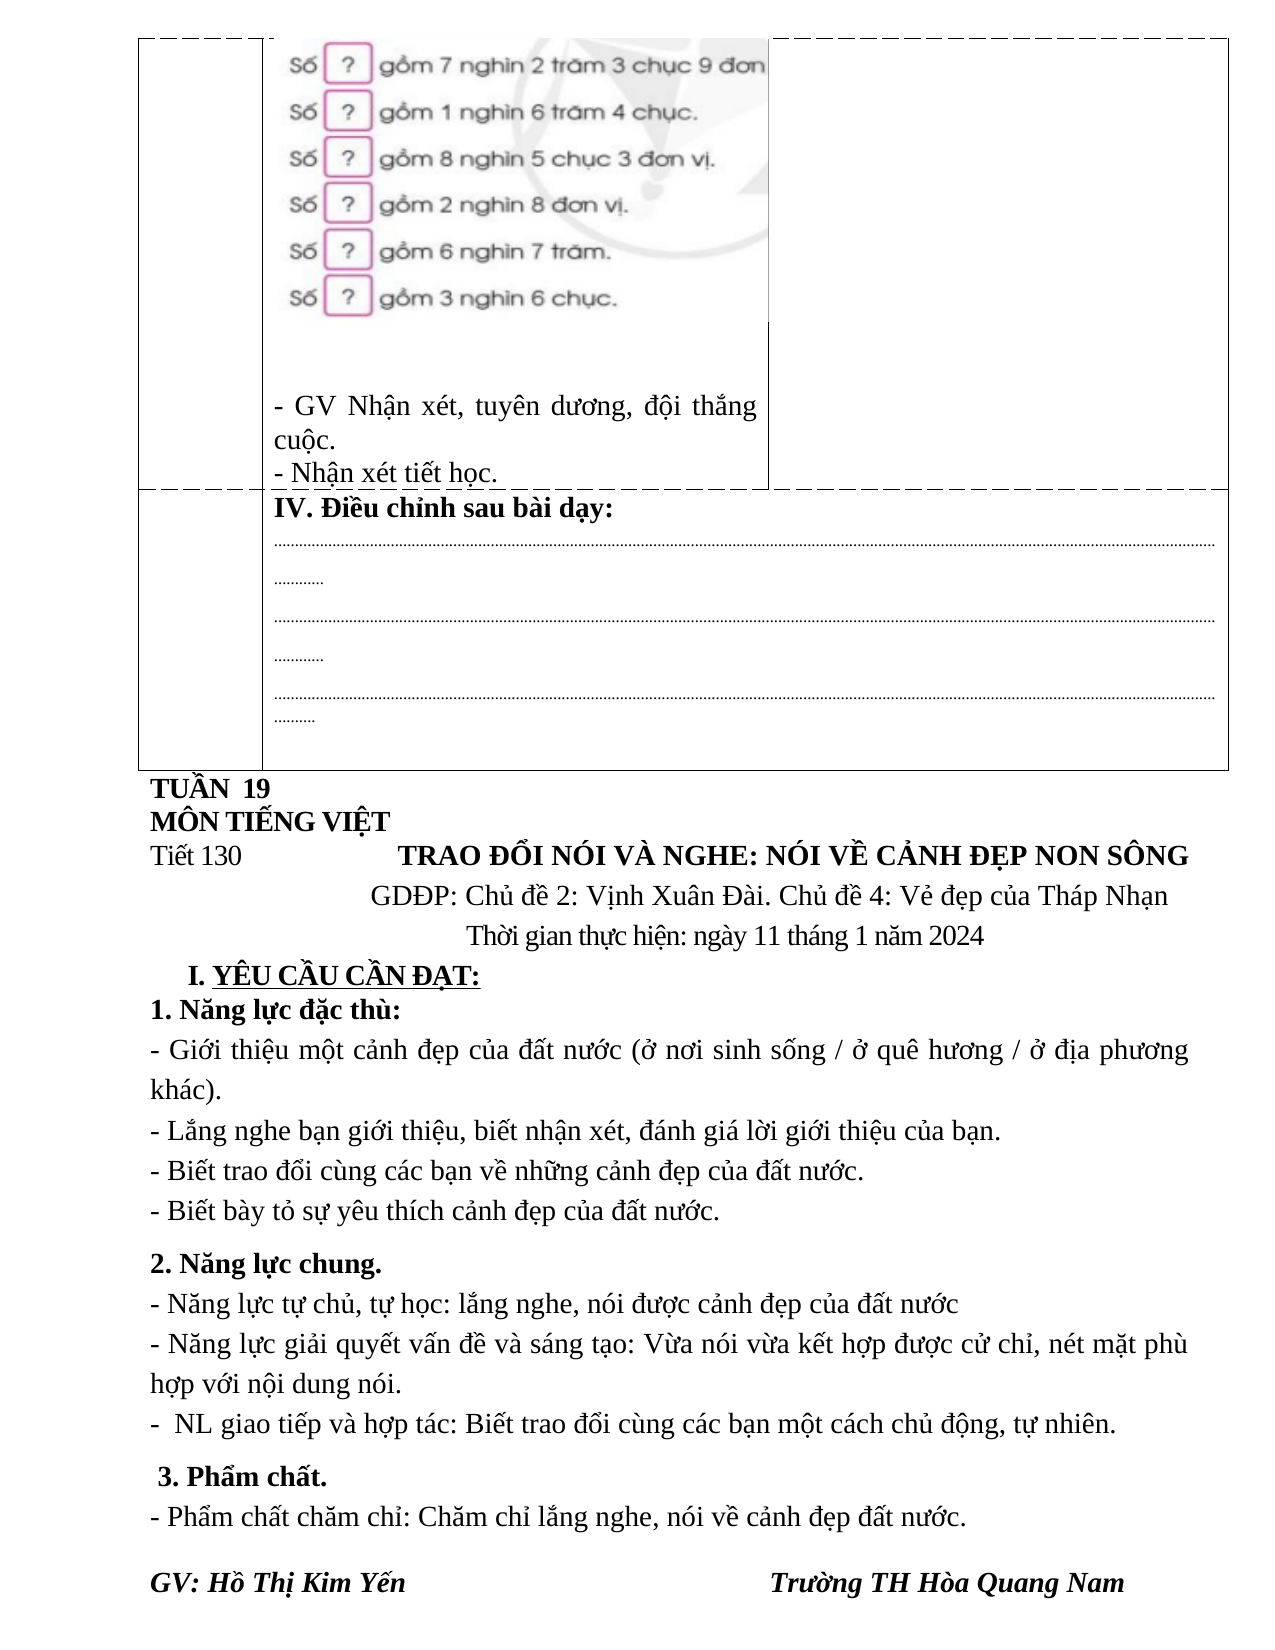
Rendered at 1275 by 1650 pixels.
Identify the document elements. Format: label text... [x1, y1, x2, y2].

text - Giới thiệu một cảnh đẹp của đất nước (ở nơi sinh sống / ở quê hương / ở địa phương khác). [150, 1032, 1191, 1106]
text 2. Năng lực chung. [150, 1246, 1191, 1279]
text - Biết bày tỏ sự yêu thích cảnh đẹp của đất nước. [150, 1193, 1191, 1227]
picture [273, 38, 769, 322]
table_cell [769, 38, 1228, 489]
text - Biết trao đổi cùng các bạn về những cảnh đẹp của đất nước. [150, 1153, 1191, 1186]
text MÔN TIẾNG VIỆT [150, 804, 1191, 838]
table_cell [139, 489, 262, 770]
text - Năng lực tự chủ, tự học: lắng nghe, nói được cảnh đẹp của đất nước [150, 1286, 1191, 1319]
text I. YÊU CẦU CẦN ĐẠT: [150, 958, 1191, 992]
text GDĐP: Chủ đề 2: Vịnh Xuân Đài. Chủ đề 4: Vẻ đẹp của Tháp Nhạn [150, 878, 1191, 912]
text - Năng lực giải quyết vấn đề và sáng tạo: Vừa nói vừa kết hợp được cử chỉ, nét mặt phù hợp với nội dung nói. [150, 1326, 1191, 1400]
text - Phẩm chất chăm chỉ: Chăm chỉ lắng nghe, nói về cảnh đẹp đất nước. [150, 1499, 1191, 1533]
text - NL giao tiếp và hợp tác: Biết trao đổi cùng các bạn một cách chủ động, tự nhiên. [150, 1407, 1191, 1440]
text 1. Năng lực đặc thù: [150, 992, 1191, 1026]
text - Lắng nghe bạn giới thiệu, biết nhận xét, đánh giá lời giới thiệu của bạn. [150, 1113, 1191, 1146]
table_cell [139, 38, 262, 489]
text Thời gian thực hiện: ngày 11 tháng 1 năm 2024 [150, 918, 1191, 952]
text TUẦN 19 [150, 771, 1191, 804]
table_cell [263, 38, 768, 489]
text Tiết 130 TRAO ĐỔI NÓI VÀ NGHE: NÓI VỀ CẢNH ĐẸP NON SÔNG [150, 838, 1191, 871]
text 3. Phẩm chất. [150, 1459, 1191, 1493]
table_cell IV. Điều chỉnh sau bài dạy: .............................................................................................................................................................................................................................................. .............................................................................................................................................................................................................................................. ............................................................................................................................................................................................................................................ [263, 489, 1228, 770]
